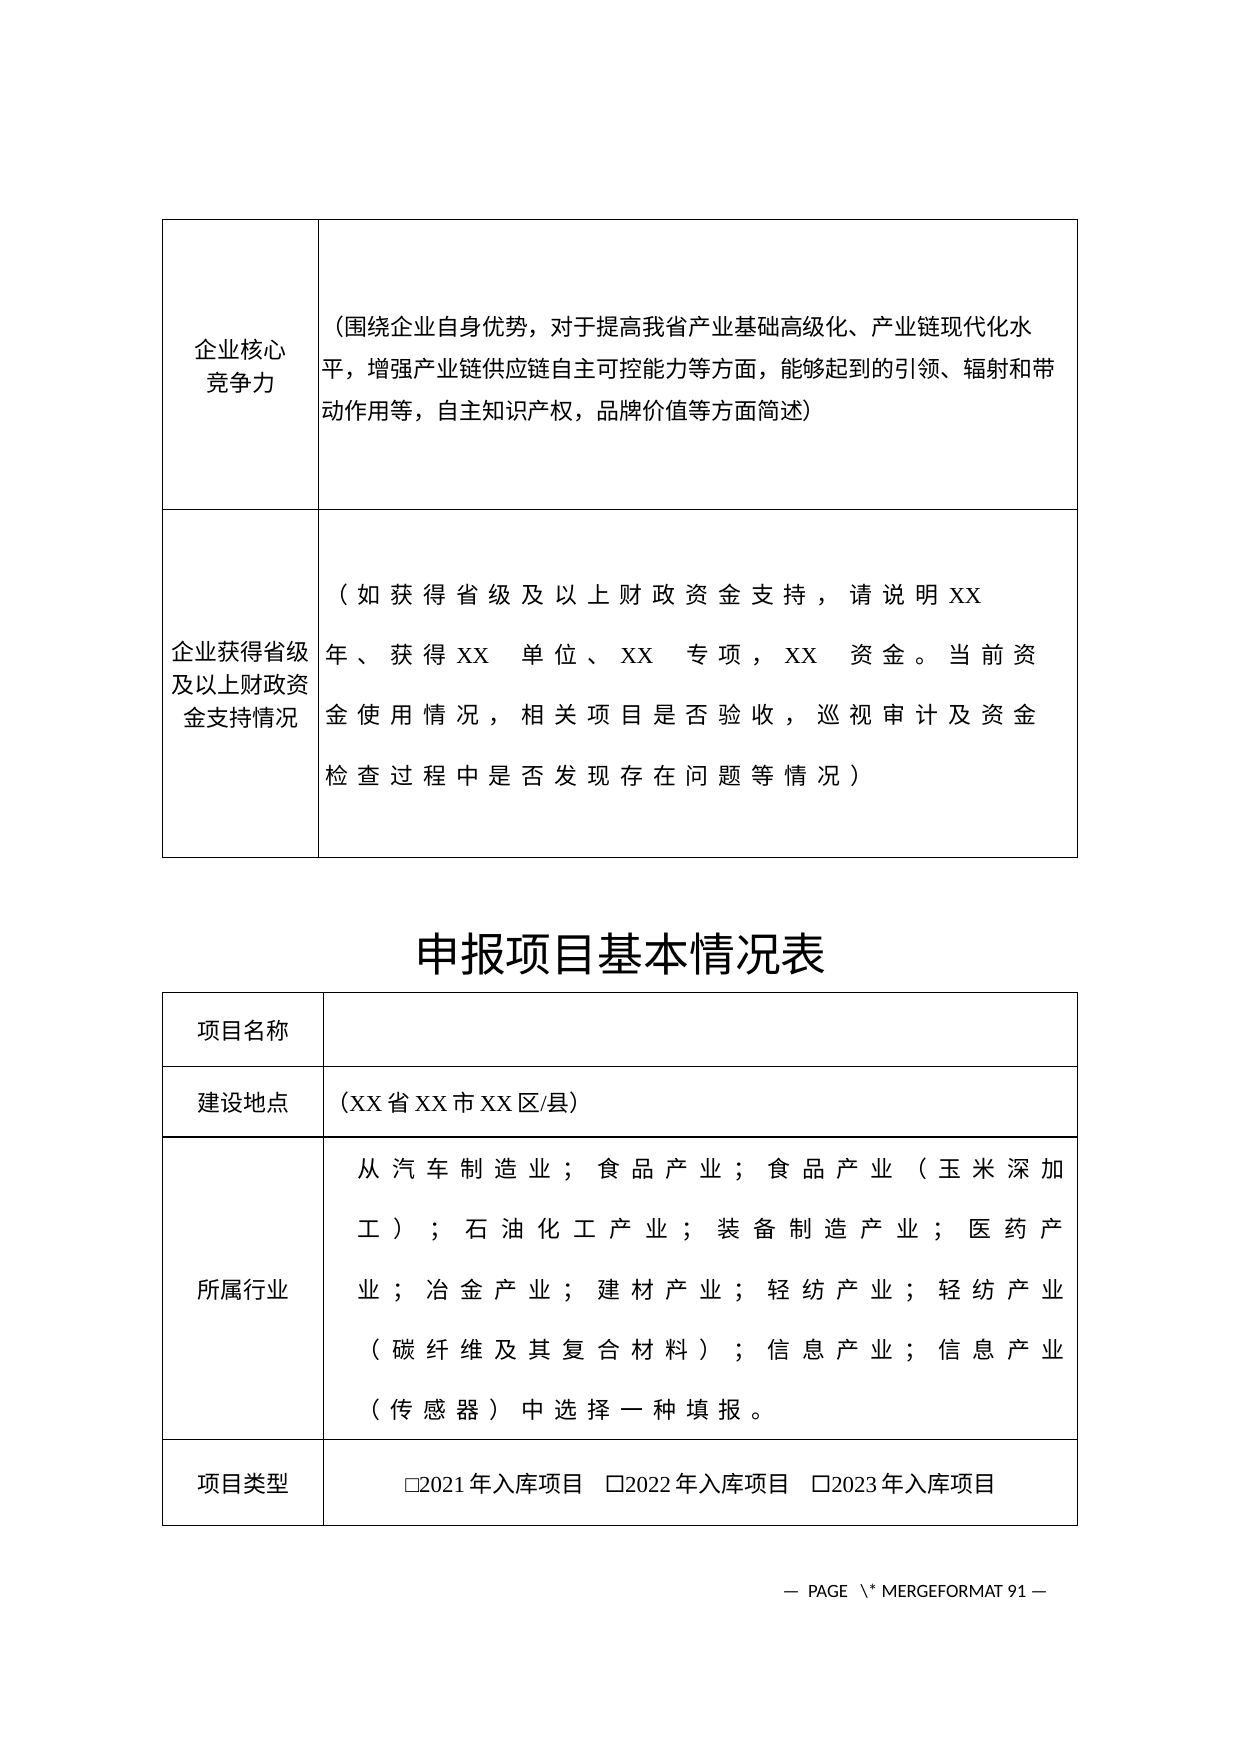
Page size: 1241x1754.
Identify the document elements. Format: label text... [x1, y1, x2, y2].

table_cell 企业核心 竞争力 [163, 220, 318, 509]
table_cell 建设地点 [163, 1067, 323, 1136]
table_header 项目名称 [163, 993, 323, 1066]
text 申报项目基本情况表 [161, 918, 1079, 985]
table_cell 从汽车制造业；食品产业；食品产业（玉米深加工）；石油化工产业；装备制造产业；医药产业；冶金产业；建材产业；轻纺产业；轻纺产业（碳纤维及其复合材料）；信息产业；信息产业（传感器）中选择一种填报。 [324, 1138, 1077, 1439]
table_header [324, 993, 1077, 1066]
table_cell （围绕企业自身优势，对于提高我省产业基础高级化、产业链现代化水平，增强产业链供应链自主可控能力等方面，能够起到的引领、辐射和带动作用等，自主知识产权，品牌价值等方面简述） [319, 220, 1077, 509]
table_cell 企业获得省级及以上财政资金支持情况 [163, 510, 318, 857]
table_cell （如获得省级及以上财政资金支持，请说明XX年、获得XX单位、XX专项，XX资金。当前资金使用情况，相关项目是否验收，巡视审计及资金检查过程中是否发现存在问题等情况） [319, 510, 1077, 857]
table_cell （XX省XX市XX区/县） [324, 1067, 1077, 1136]
table_cell 项目类型 [163, 1440, 323, 1525]
table_cell 所属行业 [163, 1138, 323, 1439]
table_cell □2021年入库项目 2022年入库项目 2023年入库项目 [324, 1440, 1077, 1525]
